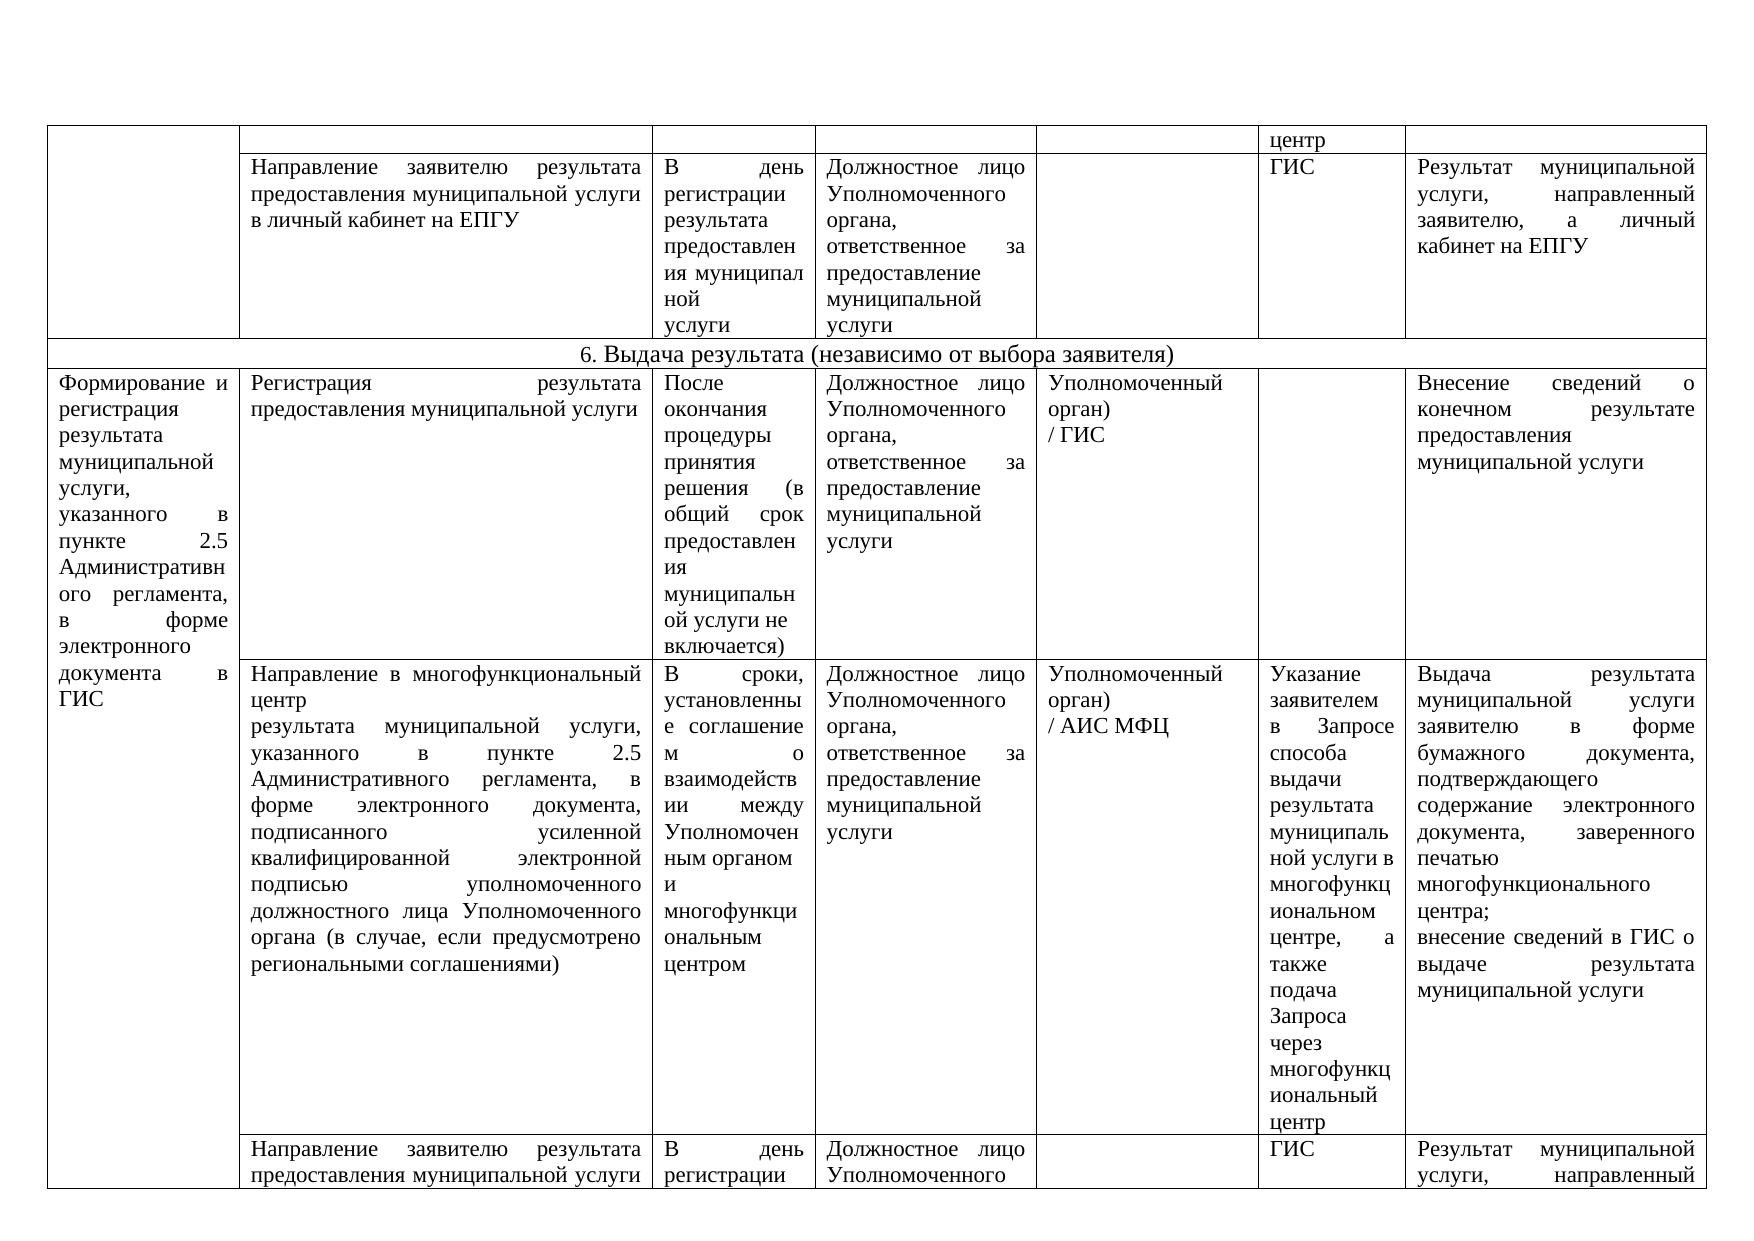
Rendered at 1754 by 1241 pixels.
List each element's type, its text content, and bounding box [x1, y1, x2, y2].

table_cell Внесение сведений о конечном результате предоставления муниципальной услуги [1406, 369, 1706, 659]
table_cell Должностное лицо Уполномоченного органа, ответственное за предоставление муниципальной услуги [816, 660, 1036, 1134]
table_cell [240, 1135, 652, 1188]
table_cell Формирование и регистрация результата муниципальной услуги, указанного в пункте 2.5 Административного регламента, в форме электронного документа в ГИС [48, 369, 239, 1188]
table_cell Указание заявителем в Запросе способа выдачи результата муниципальной услуги в многофункциональном центре, а также подача Запроса через многофункциональный центр [1259, 660, 1405, 1134]
table_cell Результат муниципальной услуги, направленный заявителю, а личный кабинет на ЕПГУ [1406, 154, 1706, 338]
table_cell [653, 1135, 815, 1188]
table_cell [816, 126, 1036, 152]
table_cell [1037, 1135, 1258, 1188]
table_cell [1406, 126, 1706, 152]
table_cell Должностное лицо Уполномоченного органа, ответственное за предоставление муниципальной услуги [816, 154, 1036, 338]
table_cell Уполномоченный орган) / АИС МФЦ [1037, 660, 1258, 1134]
table_cell Регистрация результата предоставления муниципальной услуги [240, 369, 652, 659]
table_cell [1259, 369, 1405, 659]
table_cell ГИС [1259, 154, 1405, 338]
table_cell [653, 126, 815, 152]
table_cell ГИС [1259, 1135, 1405, 1188]
table_cell 6. Выдача результата (независимо от выбора заявителя) [48, 339, 1706, 368]
table_cell Направление заявителю результата предоставления муниципальной услуги в личный кабинет на ЕПГУ [240, 154, 652, 338]
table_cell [816, 1135, 1036, 1188]
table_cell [1259, 126, 1405, 152]
table_cell [1037, 154, 1258, 338]
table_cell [1406, 1135, 1706, 1188]
table_cell Уполномоченный орган) / ГИС [1037, 369, 1258, 659]
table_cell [1037, 126, 1258, 152]
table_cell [240, 126, 652, 152]
table_cell Должностное лицо Уполномоченного органа, ответственное за предоставление муниципальной услуги [816, 369, 1036, 659]
table_cell В день регистрации результата предоставления муниципал ной услуги [653, 154, 815, 338]
table_cell В сроки, установленные соглашение м о взаимодействии между Уполномоченным органом и многофункциональным центром [653, 660, 815, 1134]
table_cell После окончания процедуры принятия решения (в общий срок предоставления муниципальной услуги не включается) [653, 369, 815, 659]
